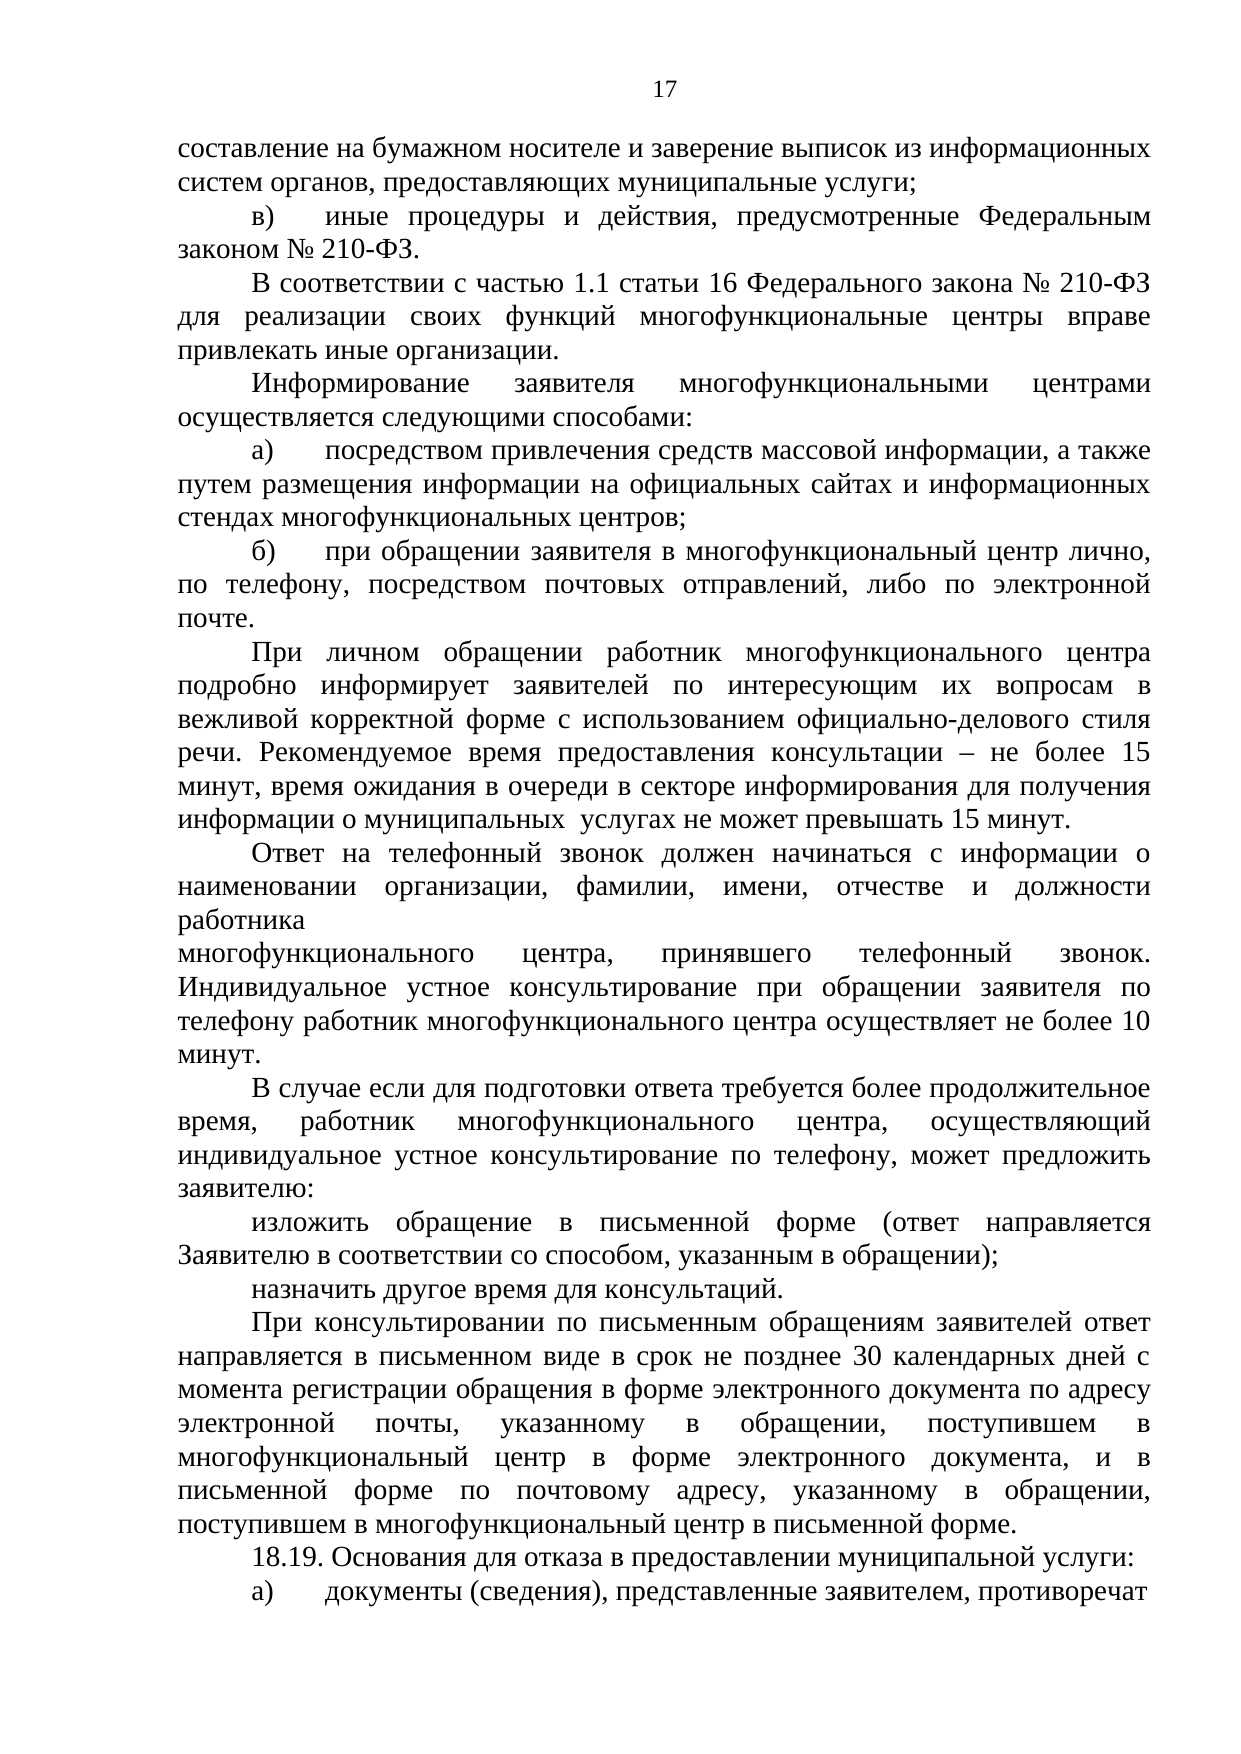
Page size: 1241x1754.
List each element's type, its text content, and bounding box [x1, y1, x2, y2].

text В случае если для подготовки ответа требуется более продолжительное время, работник многофункционального центра, осуществляющий индивидуальное устное консультирование по телефону, может предложить заявителю: [177, 1070, 1152, 1204]
text В соответствии с частью 1.1 статьи 16 Федерального закона № 210-ФЗ для реализации своих функций многофункциональные центры вправе привлекать иные организации. [177, 265, 1152, 365]
text 18.19. Основания для отказа в предоставлении муниципальной услуги: [177, 1539, 1152, 1573]
text назначить другое время для консультаций. [177, 1271, 1152, 1304]
text а) документы (сведения), представленные заявителем, противоречат [177, 1573, 1152, 1606]
text а) посредством привлечения средств массовой информации, а также путем размещения информации на официальных сайтах и информационных стендах многофункциональных центров; [177, 432, 1152, 533]
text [177, 131, 1152, 198]
text Ответ на телефонный звонок должен начинаться с информации о наименовании организации, фамилии, имени, отчестве и должности работника многофункционального центра, принявшего телефонный звонок. Индивидуальное устное консультирование при обращении заявителя по телефону работник многофункционального центра осуществляет не более 10 минут. [177, 835, 1152, 1070]
text Информирование заявителя многофункциональными центрами осуществляется следующими способами: [177, 365, 1152, 432]
text При консультировании по письменным обращениям заявителей ответ направляется в письменном виде в срок не позднее 30 календарных дней с момента регистрации обращения в форме электронного документа по адресу электронной почты, указанному в обращении, поступившем в многофункциональный центр в форме электронного документа, и в письменной форме по почтовому адресу, указанному в обращении, поступившем в многофункциональный центр в письменной форме. [177, 1304, 1152, 1539]
text б) при обращении заявителя в многофункциональный центр лично, по телефону, посредством почтовых отправлений, либо по электронной почте. [177, 533, 1152, 634]
text в) иные процедуры и действия, предусмотренные Федеральным законом № 210-ФЗ. [177, 198, 1152, 265]
text изложить обращение в письменной форме (ответ направляется Заявителю в соответствии со способом, указанным в обращении); [177, 1204, 1152, 1271]
text При личном обращении работник многофункционального центра подробно информирует заявителей по интересующим их вопросам в вежливой корректной форме с использованием официально-делового стиля речи. Рекомендуемое время предоставления консультации – не более 15 минут, время ожидания в очереди в секторе информирования для получения информации о муниципальных услугах не может превышать 15 минут. [177, 634, 1152, 835]
